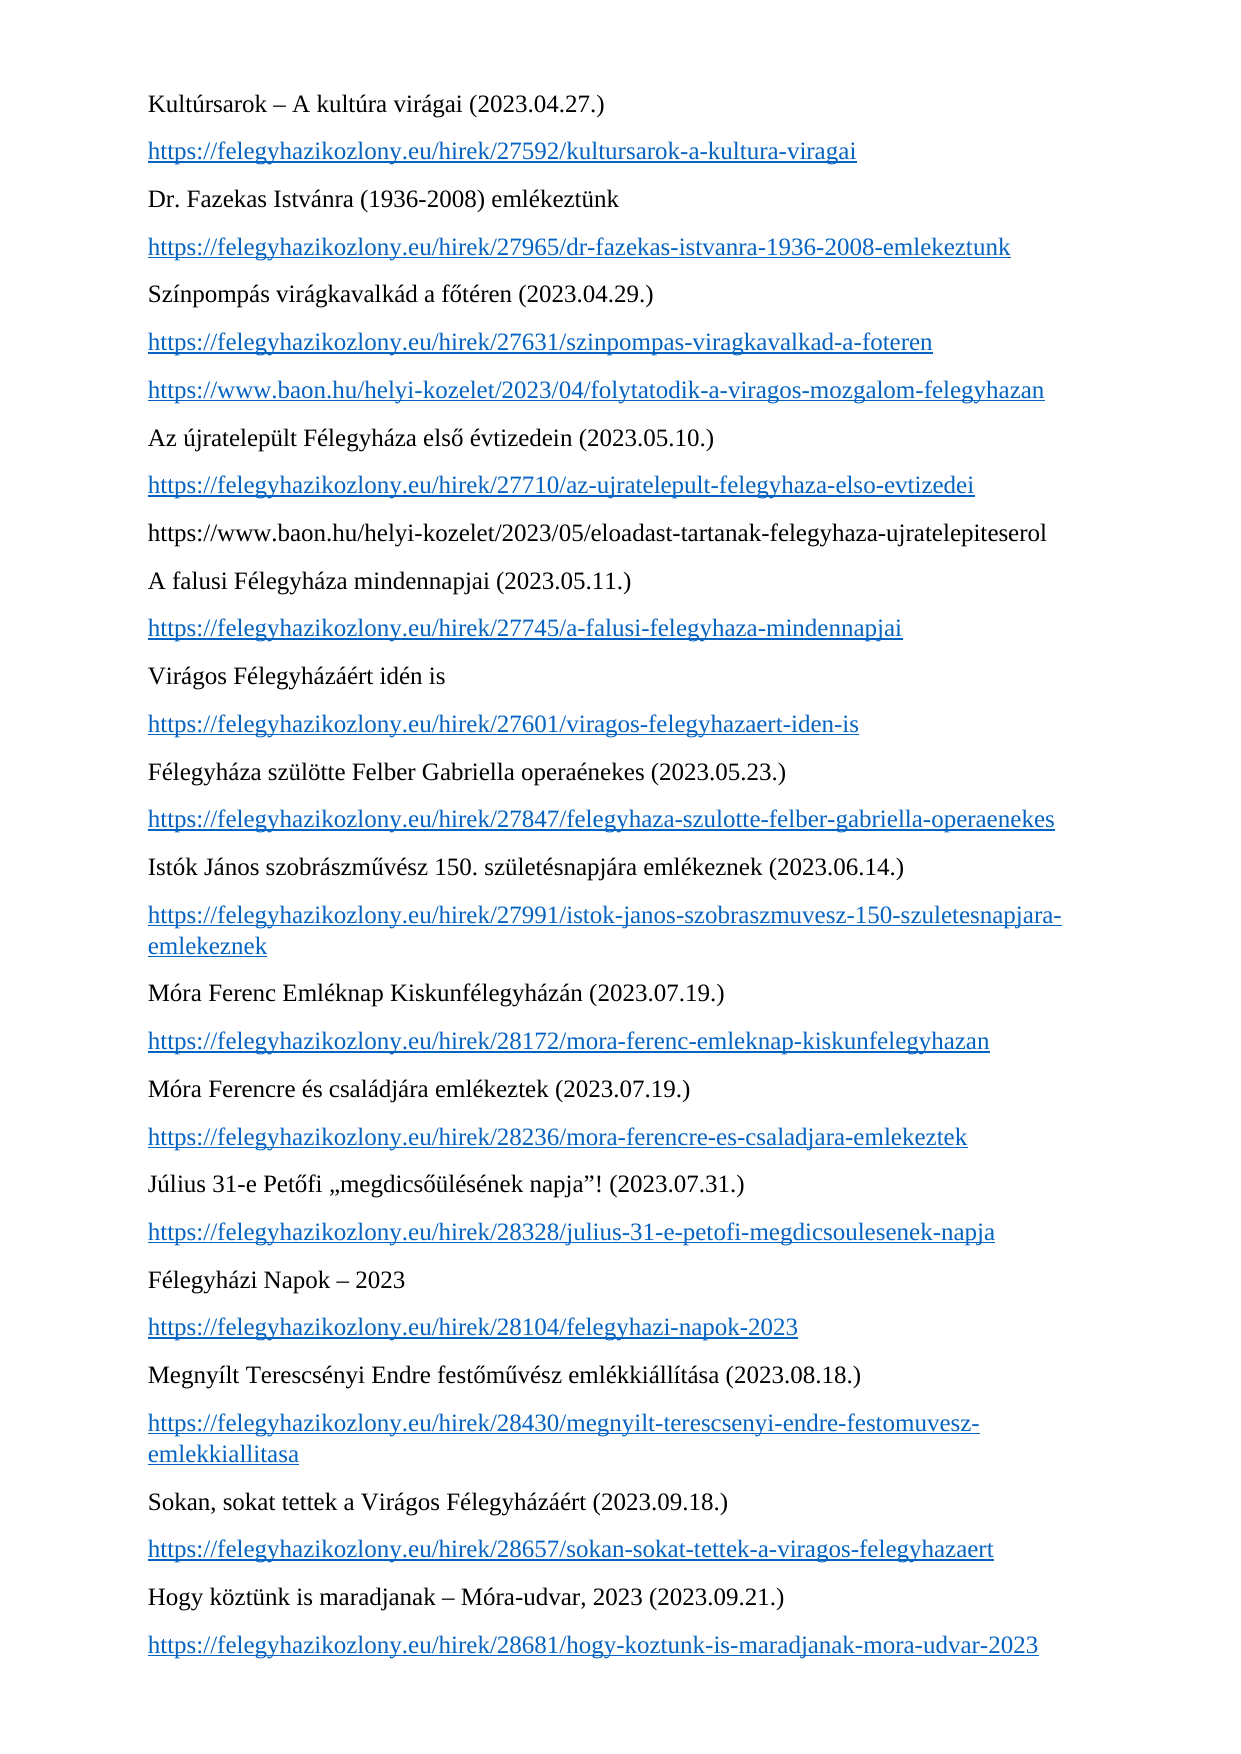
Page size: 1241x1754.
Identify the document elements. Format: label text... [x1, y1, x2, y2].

text Virágos Félegyházáért idén is [148, 661, 1092, 690]
text A falusi Félegyháza mindennapjai (2023.05.11.) [148, 566, 1092, 594]
text Az újratelepült Félegyháza első évtizedein (2023.05.10.) [148, 423, 1092, 451]
text https://felegyhazikozlony.eu/hirek/27601/viragos-felegyhazaert-iden-is [148, 709, 1092, 738]
text https://felegyhazikozlony.eu/hirek/28681/hogy-koztunk-is-maradjanak-mora-udvar-2023 [148, 1630, 1092, 1658]
text https://felegyhazikozlony.eu/hirek/28430/megnyilt-terescsenyi-endre-festomuvesz-emlekkiallitasa [148, 1408, 1092, 1468]
text https://felegyhazikozlony.eu/hirek/27991/istok-janos-szobraszmuvesz-150-szuletesnapjara-emlekeznek [148, 900, 1092, 959]
text https://felegyhazikozlony.eu/hirek/28657/sokan-sokat-tettek-a-viragos-felegyhazaert [148, 1534, 1092, 1563]
text Félegyháza szülötte Felber Gabriella operaénekes (2023.05.23.) [148, 757, 1092, 785]
text Istók János szobrászművész 150. születésnapjára emlékeznek (2023.06.14.) [148, 852, 1092, 881]
text https://www.baon.hu/helyi-kozelet/2023/05/eloadast-tartanak-felegyhaza-ujratelepiteserol [148, 518, 1092, 547]
text https://felegyhazikozlony.eu/hirek/28236/mora-ferencre-es-csaladjara-emlekeztek [148, 1122, 1092, 1150]
text Móra Ferenc Emléknap Kiskunfélegyházán (2023.07.19.) [148, 978, 1092, 1007]
text Dr. Fazekas Istvánra (1936-2008) emlékeztünk [148, 184, 1092, 213]
text Hogy köztünk is maradjanak – Móra-udvar, 2023 (2023.09.21.) [148, 1582, 1092, 1611]
text Móra Ferencre és családjára emlékeztek (2023.07.19.) [148, 1074, 1092, 1103]
text https://felegyhazikozlony.eu/hirek/28172/mora-ferenc-emleknap-kiskunfelegyhazan [148, 1026, 1092, 1055]
text https://felegyhazikozlony.eu/hirek/27631/szinpompas-viragkavalkad-a-foteren [148, 327, 1092, 356]
text https://felegyhazikozlony.eu/hirek/27847/felegyhaza-szulotte-felber-gabriella-operaenekes [148, 804, 1092, 833]
text Színpompás virágkavalkád a főtéren (2023.04.29.) [148, 279, 1092, 308]
text Félegyházi Napok – 2023 [148, 1265, 1092, 1293]
text Sokan, sokat tettek a Virágos Félegyházáért (2023.09.18.) [148, 1487, 1092, 1515]
text https://felegyhazikozlony.eu/hirek/27592/kultursarok-a-kultura-viragai [148, 136, 1092, 165]
text https://felegyhazikozlony.eu/hirek/27710/az-ujratelepult-felegyhaza-elso-evtizedei [148, 470, 1092, 499]
text https://felegyhazikozlony.eu/hirek/27965/dr-fazekas-istvanra-1936-2008-emlekeztunk [148, 232, 1092, 261]
text https://www.baon.hu/helyi-kozelet/2023/04/folytatodik-a-viragos-mozgalom-felegyhazan [148, 375, 1092, 404]
text Kultúrsarok – A kultúra virágai (2023.04.27.) [148, 89, 1092, 117]
text Július 31-e Petőfi „megdicsőülésének napja”! (2023.07.31.) [148, 1169, 1092, 1198]
text Megnyílt Terescsényi Endre festőművész emlékkiállítása (2023.08.18.) [148, 1360, 1092, 1389]
text https://felegyhazikozlony.eu/hirek/28104/felegyhazi-napok-2023 [148, 1312, 1092, 1341]
text https://felegyhazikozlony.eu/hirek/28328/julius-31-e-petofi-megdicsoulesenek-napja [148, 1217, 1092, 1246]
text https://felegyhazikozlony.eu/hirek/27745/a-falusi-felegyhaza-mindennapjai [148, 613, 1092, 642]
